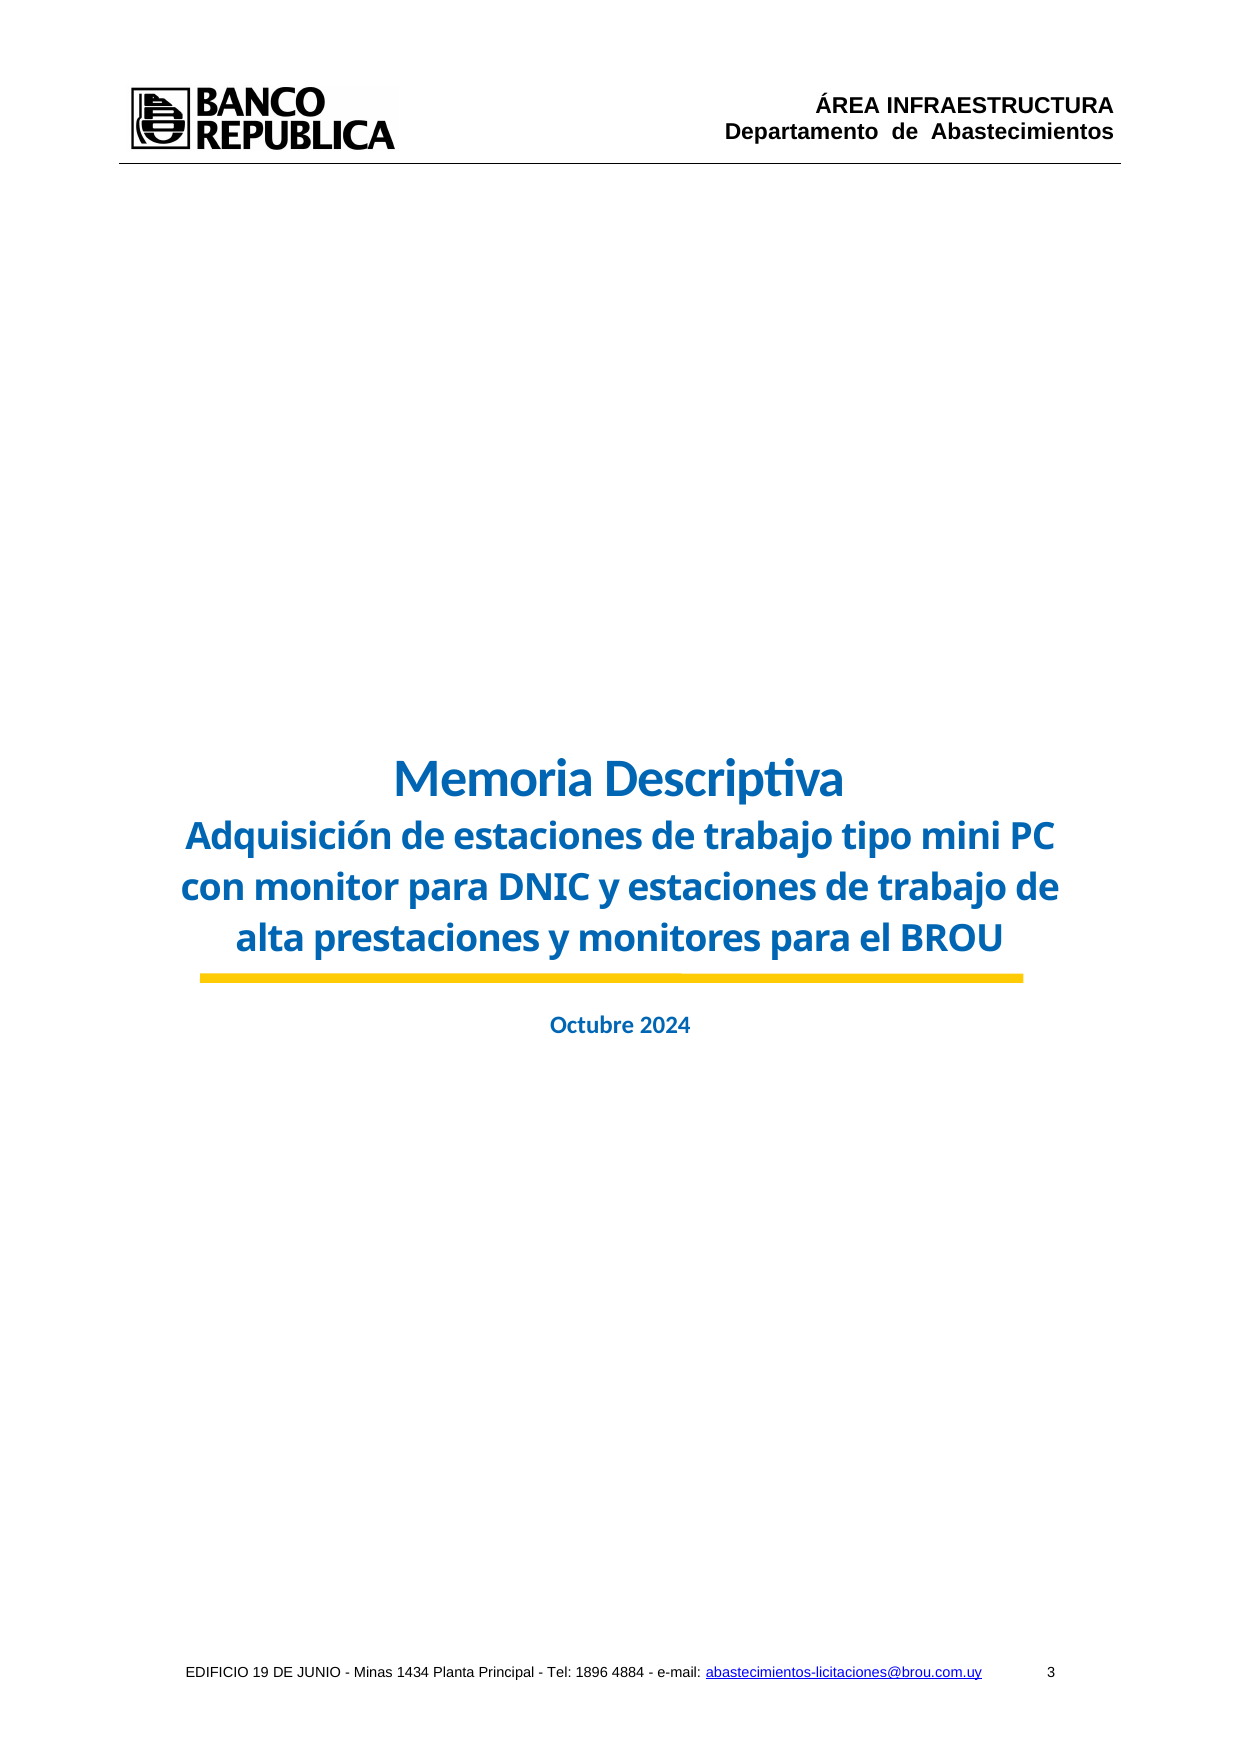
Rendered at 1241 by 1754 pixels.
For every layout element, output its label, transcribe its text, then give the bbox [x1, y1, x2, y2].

picture [126, 85, 400, 151]
text Adquisición de estaciones de trabajo tipo mini PC con monitor para DNIC y estaciones de trabajo de alta prestaciones y monitores para el BROU [177, 810, 1063, 963]
text Memoria Descriptiva [177, 743, 1063, 810]
text Octubre 2024 [177, 1010, 1063, 1040]
